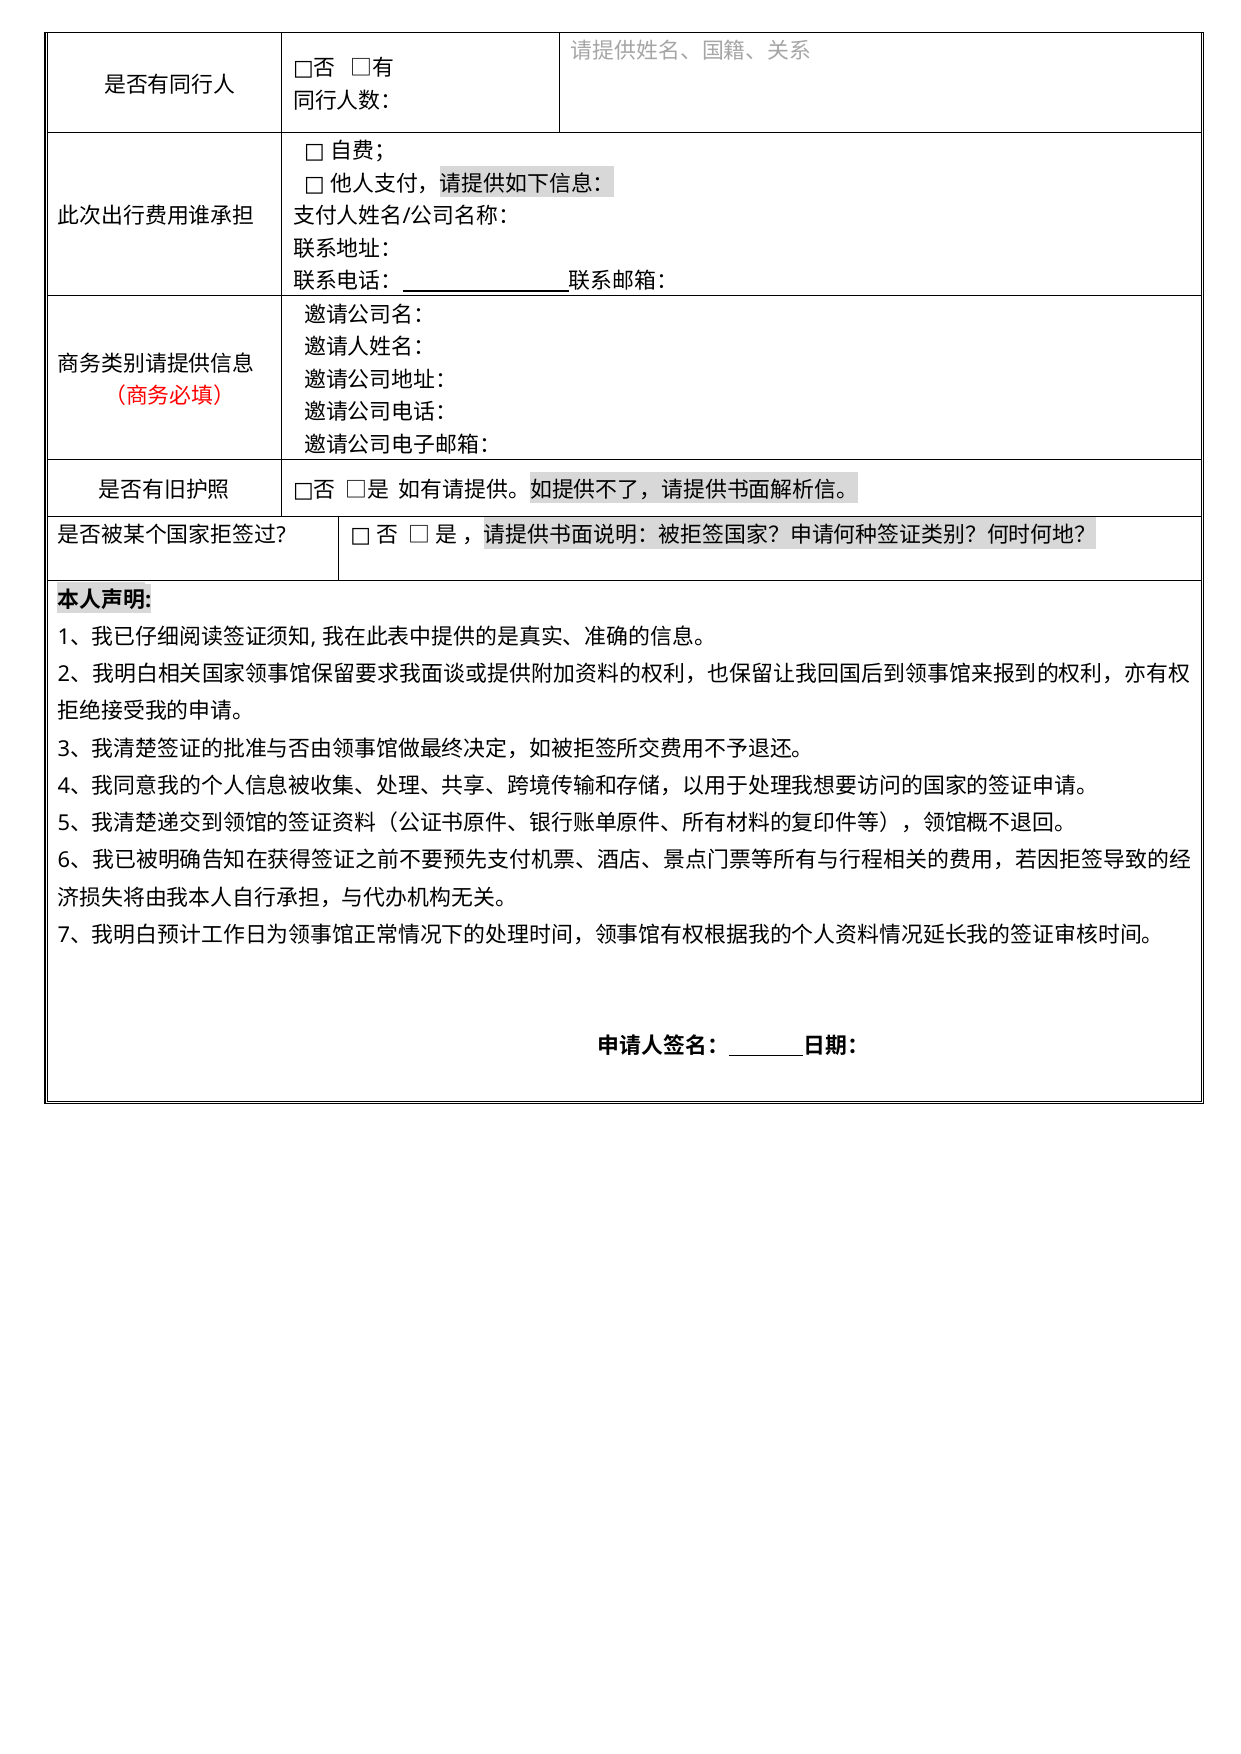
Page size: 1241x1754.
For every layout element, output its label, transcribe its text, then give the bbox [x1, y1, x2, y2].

table_cell 邀请公司名： 邀请人姓名： 邀请公司地址： 邀请公司电话： 邀请公司电子邮箱： [282, 296, 1201, 459]
table_cell 商务类别请提供信息 （商务必填） [48, 296, 281, 459]
table_cell 是否有同行人 [48, 33, 281, 132]
table_cell 此次出行费用谁承担 [48, 133, 281, 295]
table_cell □ 否 □ 是 ，请提供书面说明：被拒签国家？申请何种签证类别？何时何地？ [339, 517, 1201, 580]
table_cell □否 □有 同行人数： [282, 33, 559, 132]
table_cell □否 □是 如有请提供。如提供不了，请提供书面解析信。 [282, 460, 1201, 516]
table_cell 本人声明: 1、我已仔细阅读签证须知, 我在此表中提供的是真实、准确的信息。 2、我明白相关国家领事馆保留要求我面谈或提供附加资料的权利，也保留让我回国后到领事馆来报到的权利，亦有权拒绝接受我的申请。 3、我清楚签证的批准与否由领事馆做最终决定，如被拒签所交费用不予退还。 4、我同意我的个人信息被收集、处理、共享、跨境传输和存储，以用于处理我想要访问的国家的签证申请。 5、我清楚递交到领馆的签证资料（公证书原件、银行账单原件、所有材料的复印件等），领馆概不退回。 6、我已被明确告知在获得签证之前不要预先支付机票、酒店、景点门票等所有与行程相关的费用，若因拒签导致的经济损失将由我本人自行承担，与代办机构无关。 7、我明白预计工作日为领事馆正常情况下的处理时间，领事馆有权根据我的个人资料情况延长我的签证审核时间。 申请人签名： 日期： [48, 581, 1201, 1101]
table_cell 是否被某个国家拒签过? [48, 517, 338, 580]
table_cell 请提供姓名、国籍、关系 [560, 33, 1201, 132]
table_cell 是否有旧护照 [48, 460, 281, 516]
table_cell □ 自费； □ 他人支付，请提供如下信息： 支付人姓名/公司名称： 联系地址： 联系电话： 联系邮箱： [282, 133, 1201, 295]
